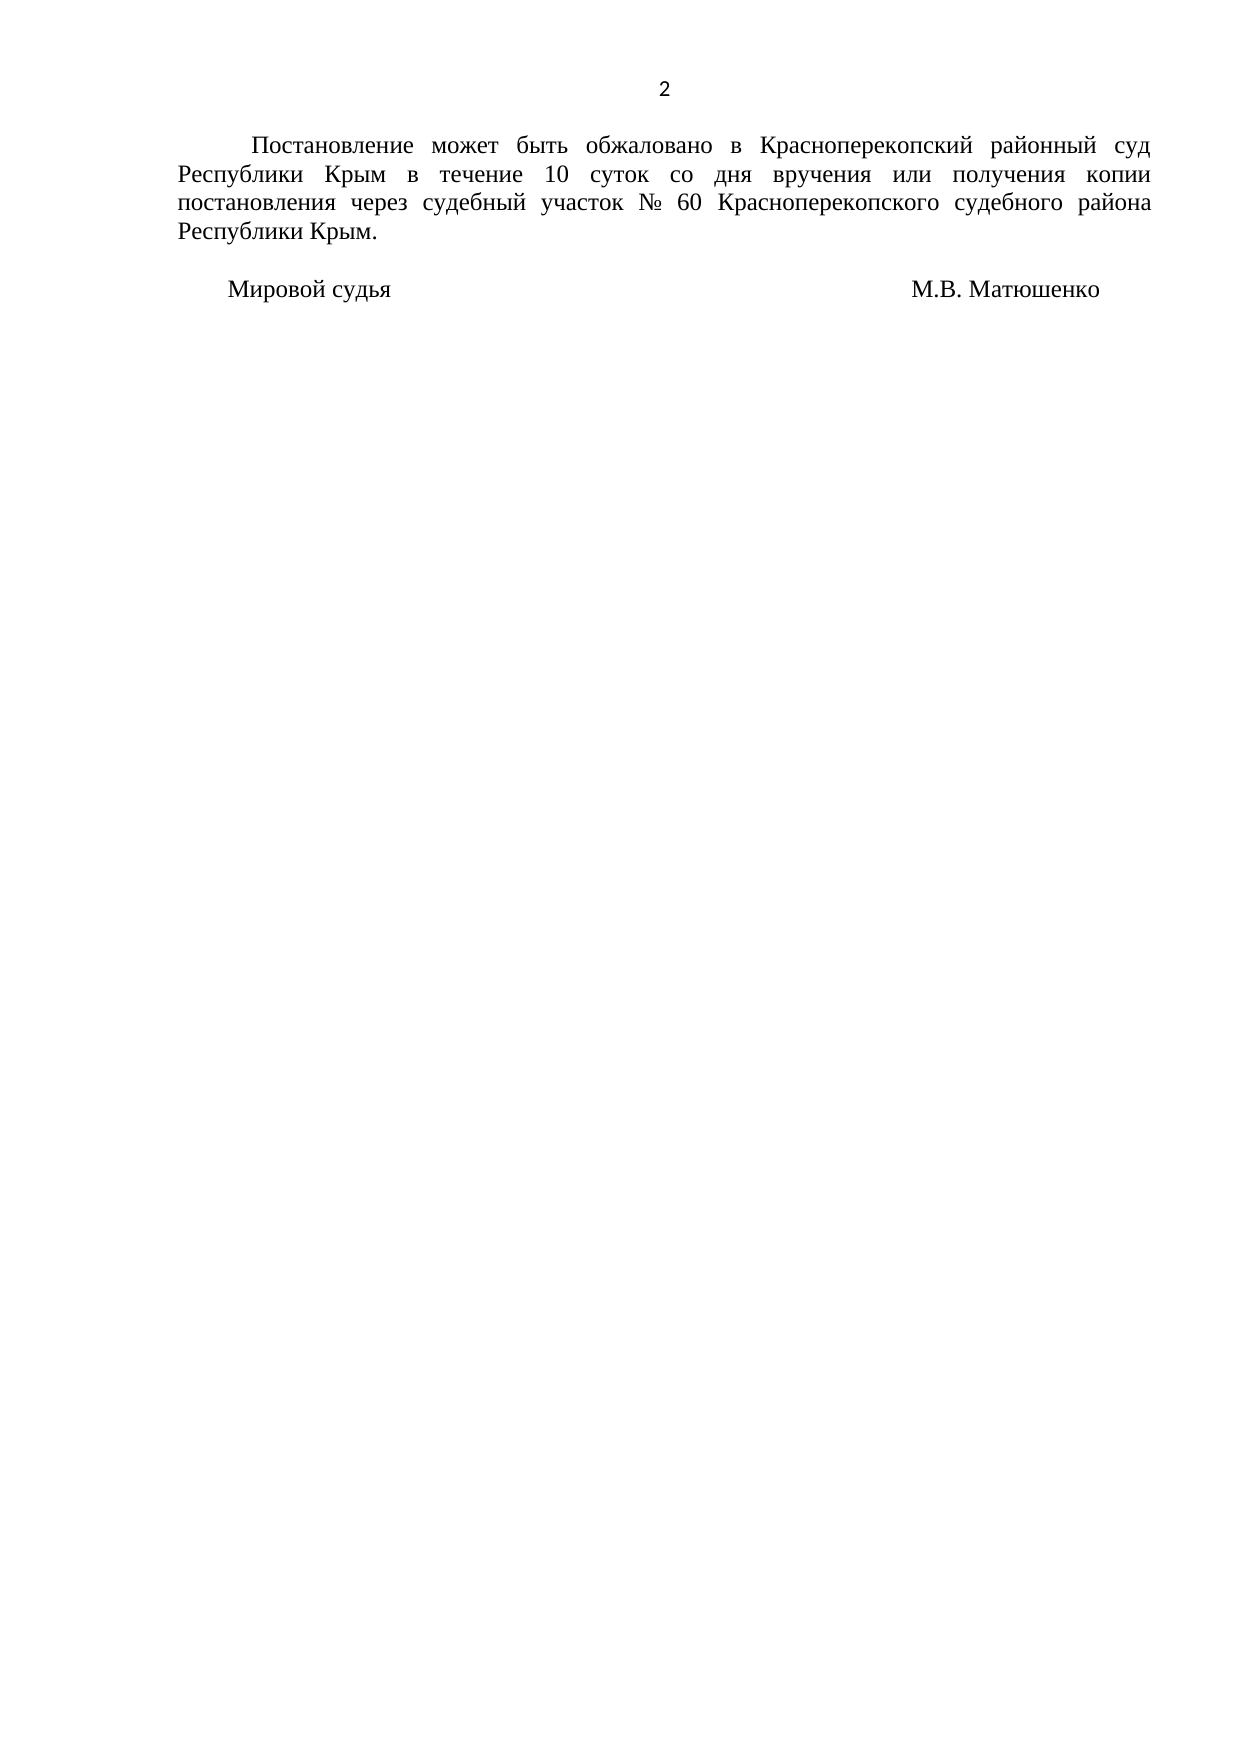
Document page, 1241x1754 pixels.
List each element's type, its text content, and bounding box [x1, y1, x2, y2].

text Постановление может быть обжаловано в Красноперекопский районный суд Республики Крым в течение 10 суток со дня вручения или получения копии постановления через судебный участок № 60 Красноперекопского судебного района Республики Крым. [177, 130, 1152, 245]
text Мировой судья М.В. Матюшенко [177, 274, 1152, 331]
